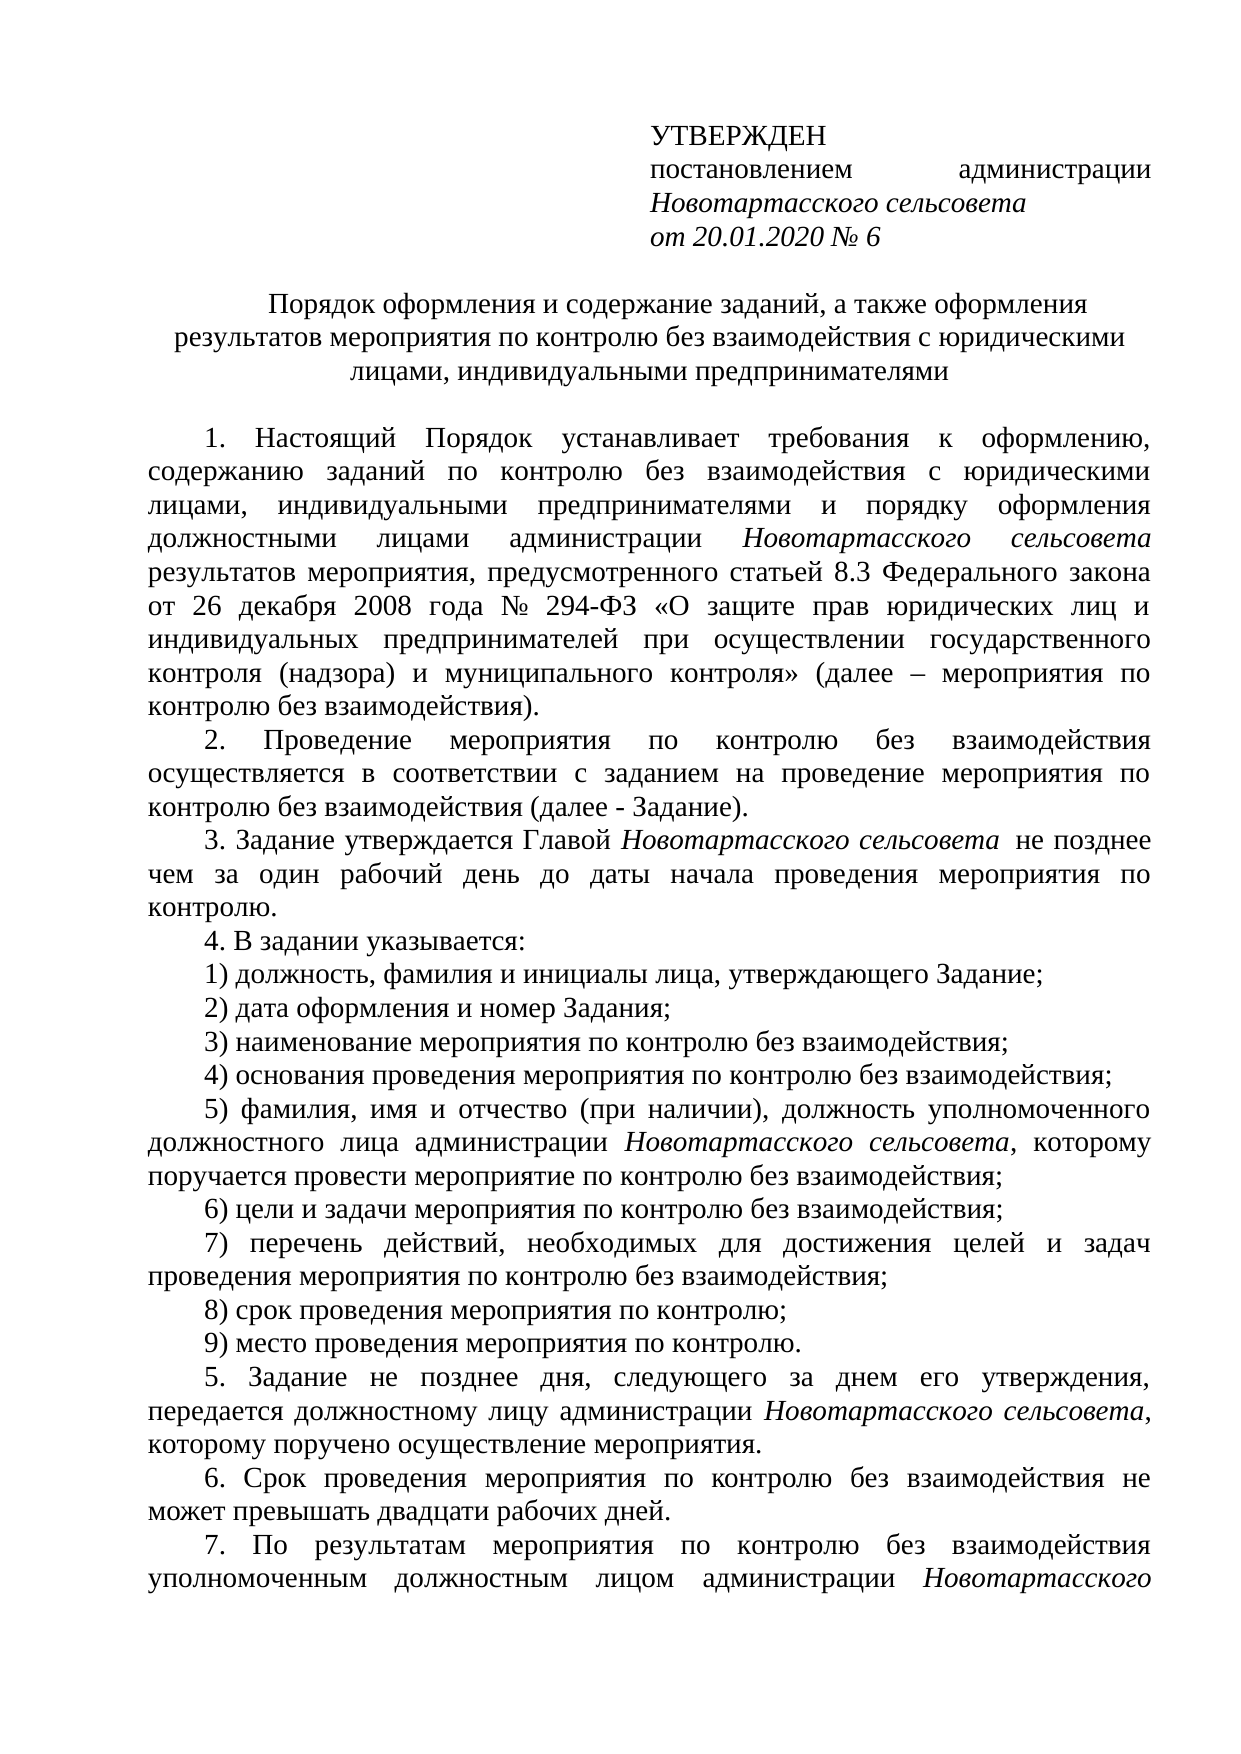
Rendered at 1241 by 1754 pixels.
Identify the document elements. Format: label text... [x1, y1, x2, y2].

text 3. Задание утверждается Главой Новотартасского сельсовета не позднее чем за один рабочий день до даты начала проведения мероприятия по контролю. [148, 822, 1152, 923]
text 6) цели и задачи мероприятия по контролю без взаимодействия; [148, 1191, 1152, 1225]
text 6. Срок проведения мероприятия по контролю без взаимодействия не может превышать двадцати рабочих дней. [148, 1460, 1152, 1527]
text 2. Проведение мероприятия по контролю без взаимодействия осуществляется в соответствии с заданием на проведение мероприятия по контролю без взаимодействия (далее - Задание). [148, 722, 1152, 822]
text 5. Задание не позднее дня, следующего за днем его утверждения, передается должностному лицу администрации Новотартасского сельсовета, которому поручено осуществление мероприятия. [148, 1359, 1152, 1460]
text УТВЕРЖДЕН [650, 118, 1152, 152]
text 5) фамилия, имя и отчество (при наличии), должность уполномоченного должностного лица администрации Новотартасского сельсовета, которому поручается провести мероприятие по контролю без взаимодействия; [148, 1091, 1152, 1191]
text 8) срок проведения мероприятия по контролю; [148, 1292, 1152, 1326]
text постановлением администрации Новотартасского сельсовета [650, 152, 1152, 219]
text 9) место проведения мероприятия по контролю. [148, 1326, 1152, 1359]
text 4. В задании указывается: [148, 923, 1152, 957]
text 1. Настоящий Порядок устанавливает требования к оформлению, содержанию заданий по контролю без взаимодействия с юридическими лицами, индивидуальными предпринимателями и порядку оформления должностными лицами администрации Новотартасского сельсовета результатов мероприятия, предусмотренного статьей 8.3 Федерального закона от 26 декабря 2008 года № 294-ФЗ «О защите прав юридических лиц и индивидуальных предпринимателей при осуществлении государственного контроля (надзора) и муниципального контроля» (далее – мероприятия по контролю без взаимодействия). [148, 420, 1152, 722]
text 3) наименование мероприятия по контролю без взаимодействия; [148, 1024, 1152, 1057]
text 4) основания проведения мероприятия по контролю без взаимодействия; [148, 1057, 1152, 1091]
text 1) должность, фамилия и инициалы лица, утверждающего Задание; [148, 957, 1152, 990]
text Порядок оформления и содержание заданий, а также оформления результатов мероприятия по контролю без взаимодействия с юридическими лицами, индивидуальными предпринимателями [148, 286, 1152, 386]
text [148, 1527, 1152, 1594]
text 7) перечень действий, необходимых для достижения целей и задач проведения мероприятия по контролю без взаимодействия; [148, 1225, 1152, 1292]
text 2) дата оформления и номер Задания; [148, 990, 1152, 1024]
text от 20.01.2020 № 6 [650, 219, 1152, 252]
